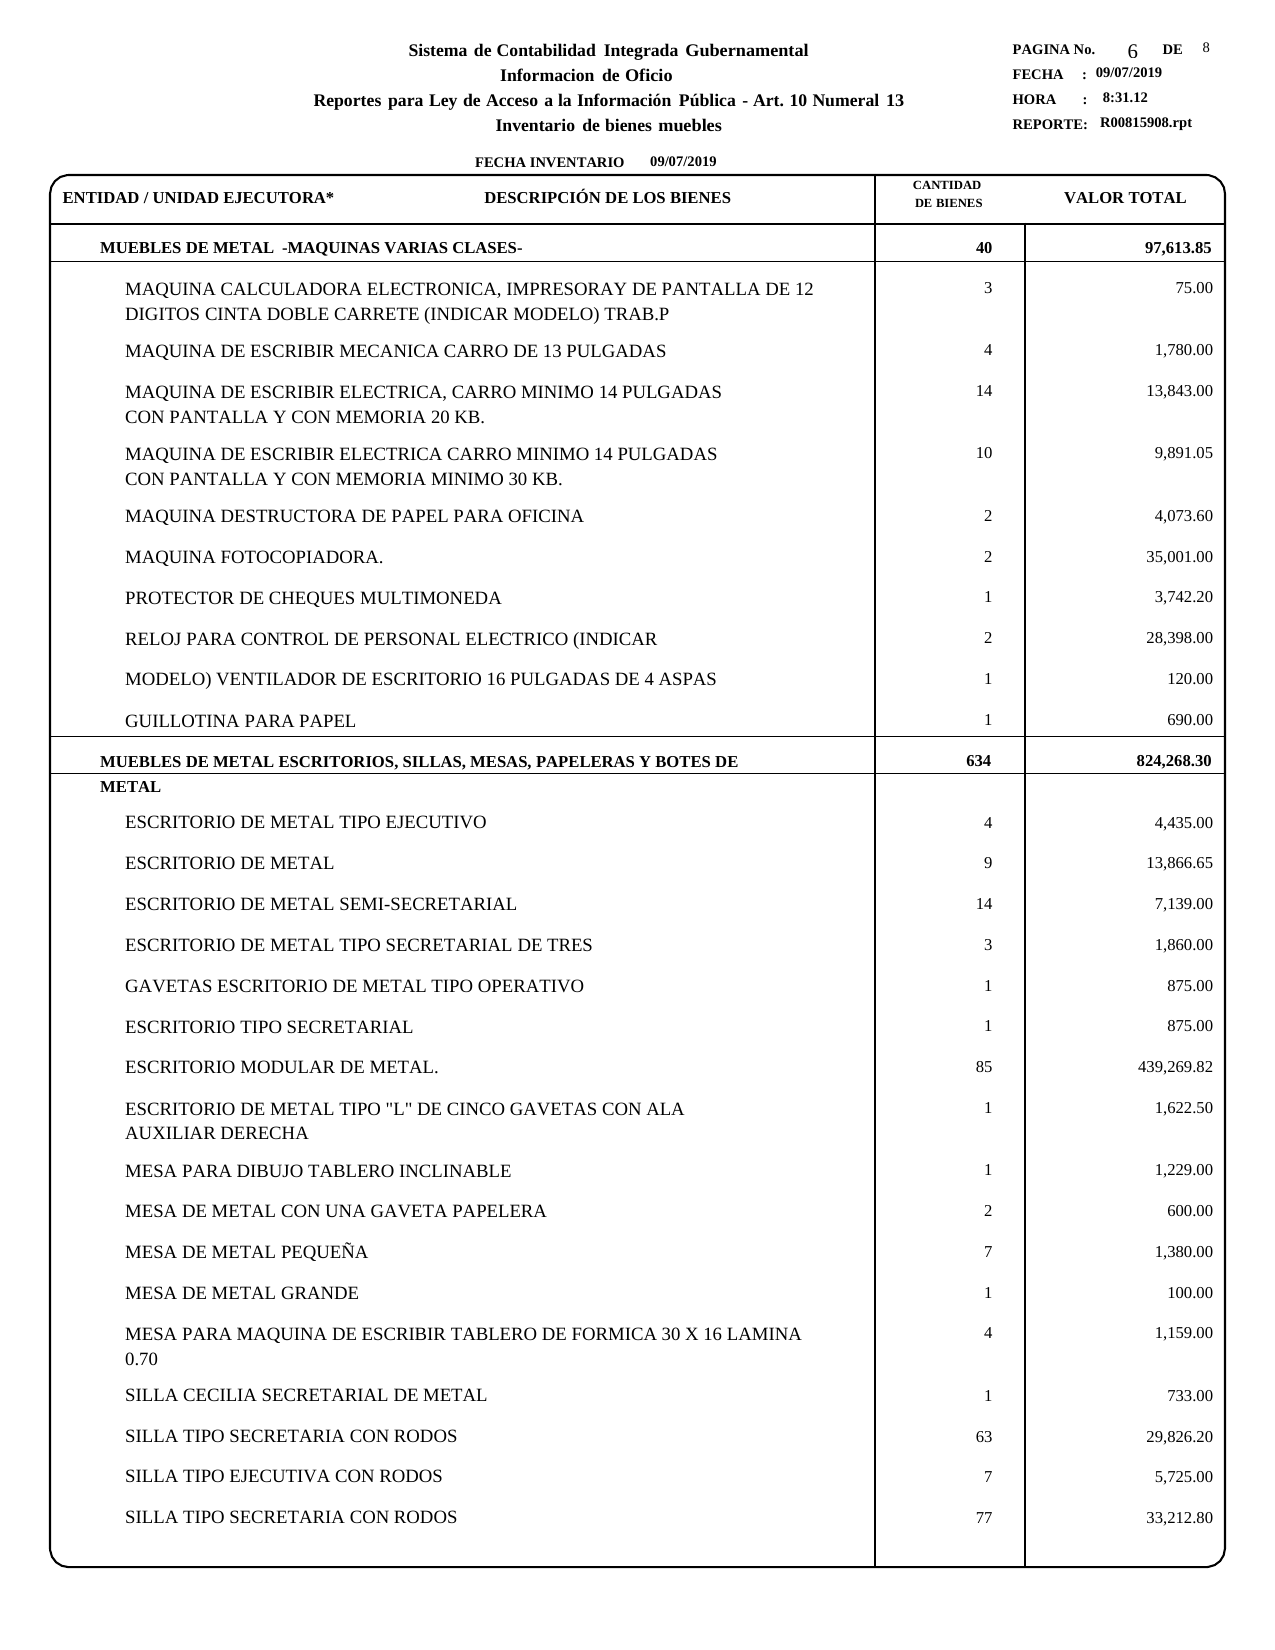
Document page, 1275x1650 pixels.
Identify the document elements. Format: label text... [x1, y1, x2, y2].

table_cell 4,435.00 13,866.65 7,139.00 1,860.00 875.00 875.00 439,269.82 1,622.50 1,229.00 600.00 1,380.00 100.00 1,159.00 733.00 29,826.20 5,725.00 33,212.80 [1026, 774, 1225, 1566]
table_cell 97,613.85 [1026, 225, 1225, 261]
table_cell MUEBLES DE METAL ESCRITORIOS, SILLAS, MESAS, PAPELERAS Y BOTES DE [50, 737, 874, 773]
table_header CANTIDAD DE BIENES [876, 174, 1025, 222]
table_header ENTIDAD / UNIDAD EJECUTORA* DESCRIPCIÓN DE LOS BIENES [50, 174, 874, 222]
table_cell 4 9 14 3 1 1 85 1 1 2 7 1 4 1 63 7 77 [876, 774, 1024, 1566]
table_cell MAQUINA CALCULADORA ELECTRONICA, IMPRESORAY DE PANTALLA DE 12 DIGITOS CINTA DOBLE CARRETE (INDICAR MODELO) TRAB.P MAQUINA DE ESCRIBIR MECANICA CARRO DE 13 PULGADAS MAQUINA DE ESCRIBIR ELECTRICA, CARRO MINIMO 14 PULGADAS CON PANTALLA Y CON MEMORIA 20 KB. MAQUINA DE ESCRIBIR ELECTRICA CARRO MINIMO 14 PULGADAS CON PANTALLA Y CON MEMORIA MINIMO 30 KB. MAQUINA DESTRUCTORA DE PAPEL PARA OFICINA MAQUINA FOTOCOPIADORA. PROTECTOR DE CHEQUES MULTIMONEDA RELOJ PARA CONTROL DE PERSONAL ELECTRICO (INDICAR MODELO) VENTILADOR DE ESCRITORIO 16 PULGADAS DE 4 ASPAS GUILLOTINA PARA PAPEL [50, 262, 874, 736]
table_cell 3 4 14 10 2 2 1 2 1 1 [876, 262, 1024, 736]
table_cell 75.00 1,780.00 13,843.00 9,891.05 4,073.60 35,001.00 3,742.20 28,398.00 120.00 690.00 [1026, 262, 1225, 736]
table_cell METAL ESCRITORIO DE METAL TIPO EJECUTIVO ESCRITORIO DE METAL ESCRITORIO DE METAL SEMI-SECRETARIAL ESCRITORIO DE METAL TIPO SECRETARIAL DE TRES GAVETAS ESCRITORIO DE METAL TIPO OPERATIVO ESCRITORIO TIPO SECRETARIAL ESCRITORIO MODULAR DE METAL. ESCRITORIO DE METAL TIPO "L" DE CINCO GAVETAS CON ALA AUXILIAR DERECHA MESA PARA DIBUJO TABLERO INCLINABLE MESA DE METAL CON UNA GAVETA PAPELERA MESA DE METAL PEQUEÑA MESA DE METAL GRANDE MESA PARA MAQUINA DE ESCRIBIR TABLERO DE FORMICA 30 X 16 LAMINA 0.70 SILLA CECILIA SECRETARIAL DE METAL SILLA TIPO SECRETARIA CON RODOS SILLA TIPO EJECUTIVA CON RODOS SILLA TIPO SECRETARIA CON RODOS [50, 774, 874, 1566]
table_header VALOR TOTAL [1025, 174, 1225, 222]
table_cell MUEBLES DE METAL -MAQUINAS VARIAS CLASES- [50, 225, 874, 261]
table_cell 634 [876, 737, 1024, 773]
table_cell 824,268.30 [1026, 737, 1225, 773]
table_cell 40 [876, 225, 1024, 261]
